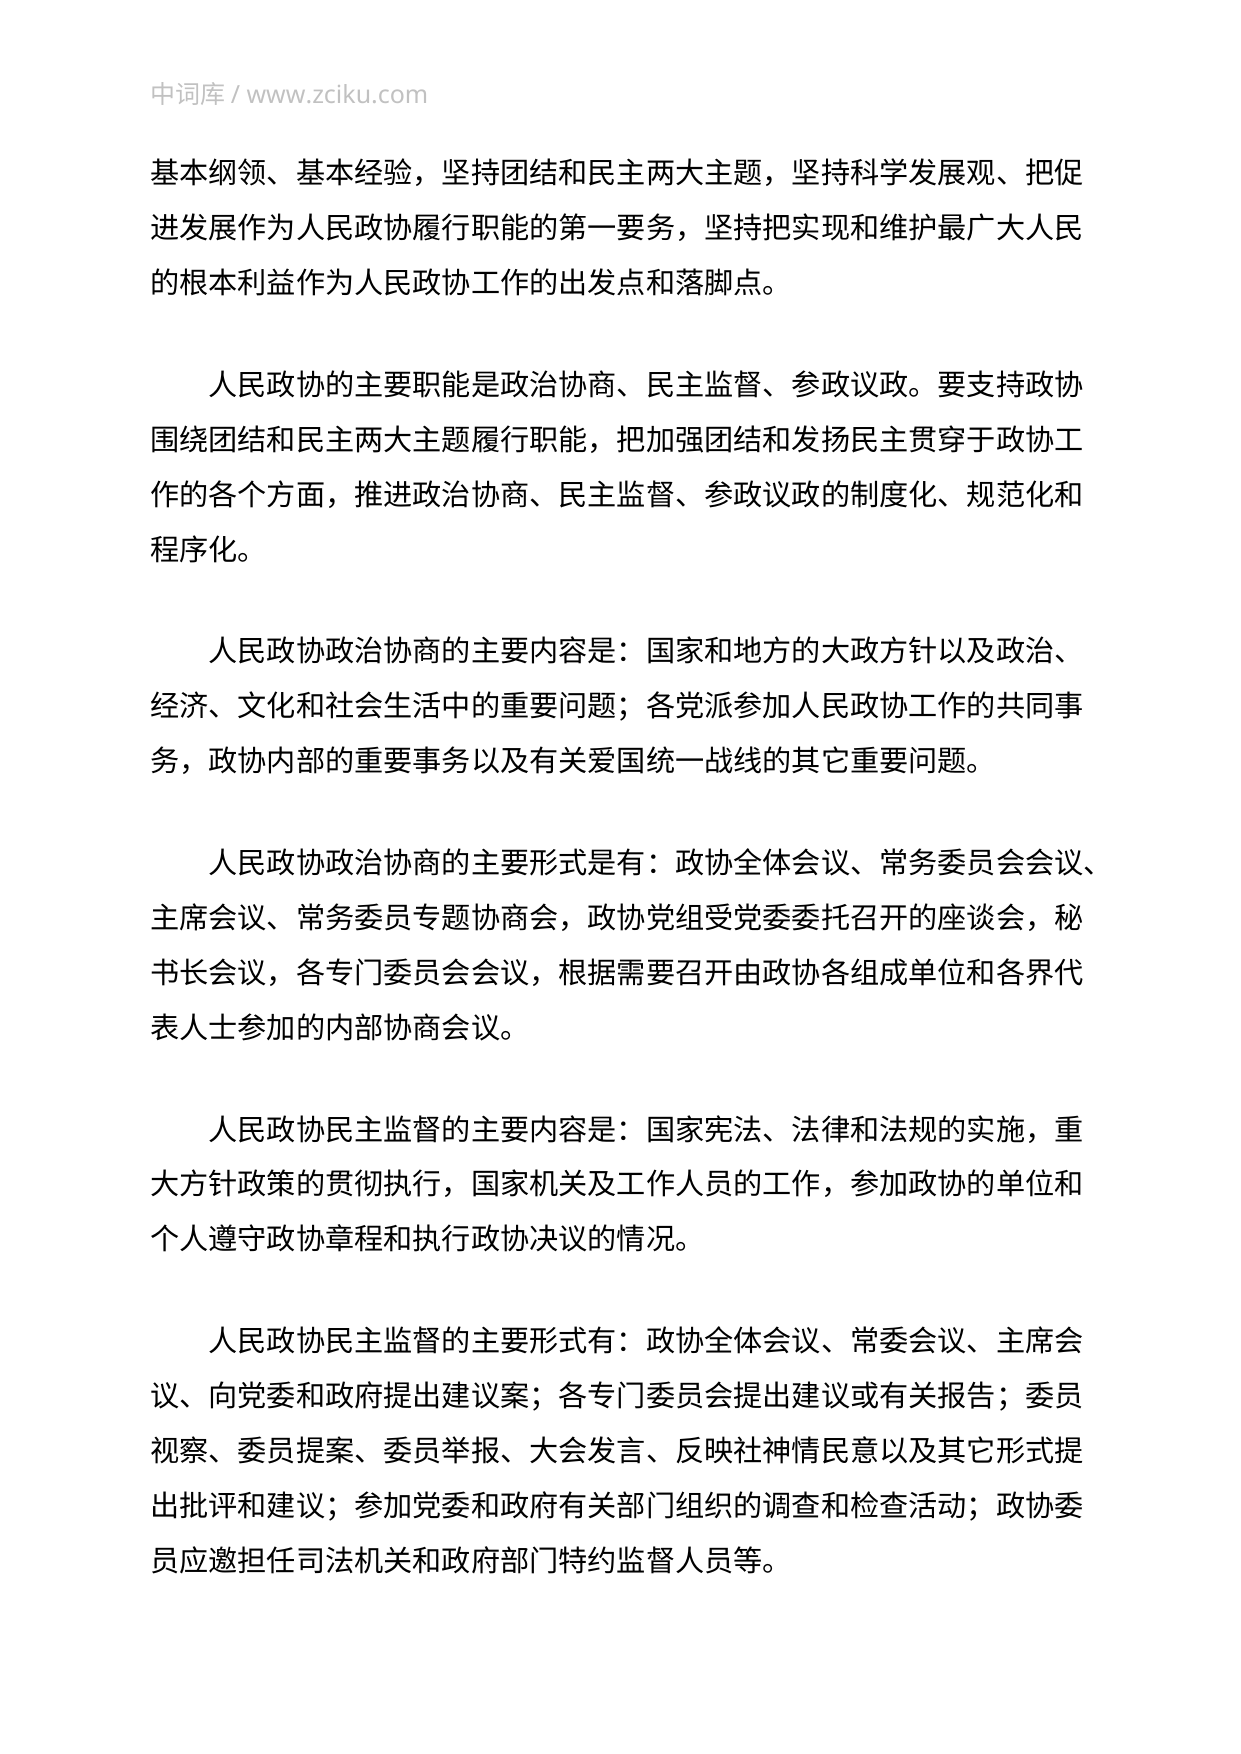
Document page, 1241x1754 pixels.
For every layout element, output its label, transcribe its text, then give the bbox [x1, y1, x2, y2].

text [150, 150, 1090, 302]
text 人民政协政治协商的主要形式是有：政协全体会议、常务委员会会议、主席会议、常务委员专题协商会，政协党组受党委委托召开的座谈会，秘书长会议，各专门委员会会议，根据需要召开由政协各组成单位和各界代表人士参加的内部协商会议。 [150, 839, 1090, 1047]
text 人民政协民主监督的主要内容是：国家宪法、法律和法规的实施，重大方针政策的贯彻执行，国家机关及工作人员的工作，参加政协的单位和个人遵守政协章程和执行政协决议的情况。 [150, 1106, 1090, 1258]
text 人民政协民主监督的主要形式有：政协全体会议、常委会议、主席会议、向党委和政府提出建议案；各专门委员会提出建议或有关报告；委员视察、委员提案、委员举报、大会发言、反映社神情民意以及其它形式提出批评和建议；参加党委和政府有关部门组织的调查和检查活动；政协委员应邀担任司法机关和政府部门特约监督人员等。 [150, 1318, 1090, 1579]
text 人民政协的主要职能是政治协商、民主监督、参政议政。要支持政协围绕团结和民主两大主题履行职能，把加强团结和发扬民主贯穿于政协工作的各个方面，推进政治协商、民主监督、参政议政的制度化、规范化和程序化。 [150, 362, 1090, 568]
text 人民政协政治协商的主要内容是：国家和地方的大政方针以及政治、经济、文化和社会生活中的重要问题；各党派参加人民政协工作的共同事务，政协内部的重要事务以及有关爱国统一战线的其它重要问题。 [150, 628, 1090, 780]
